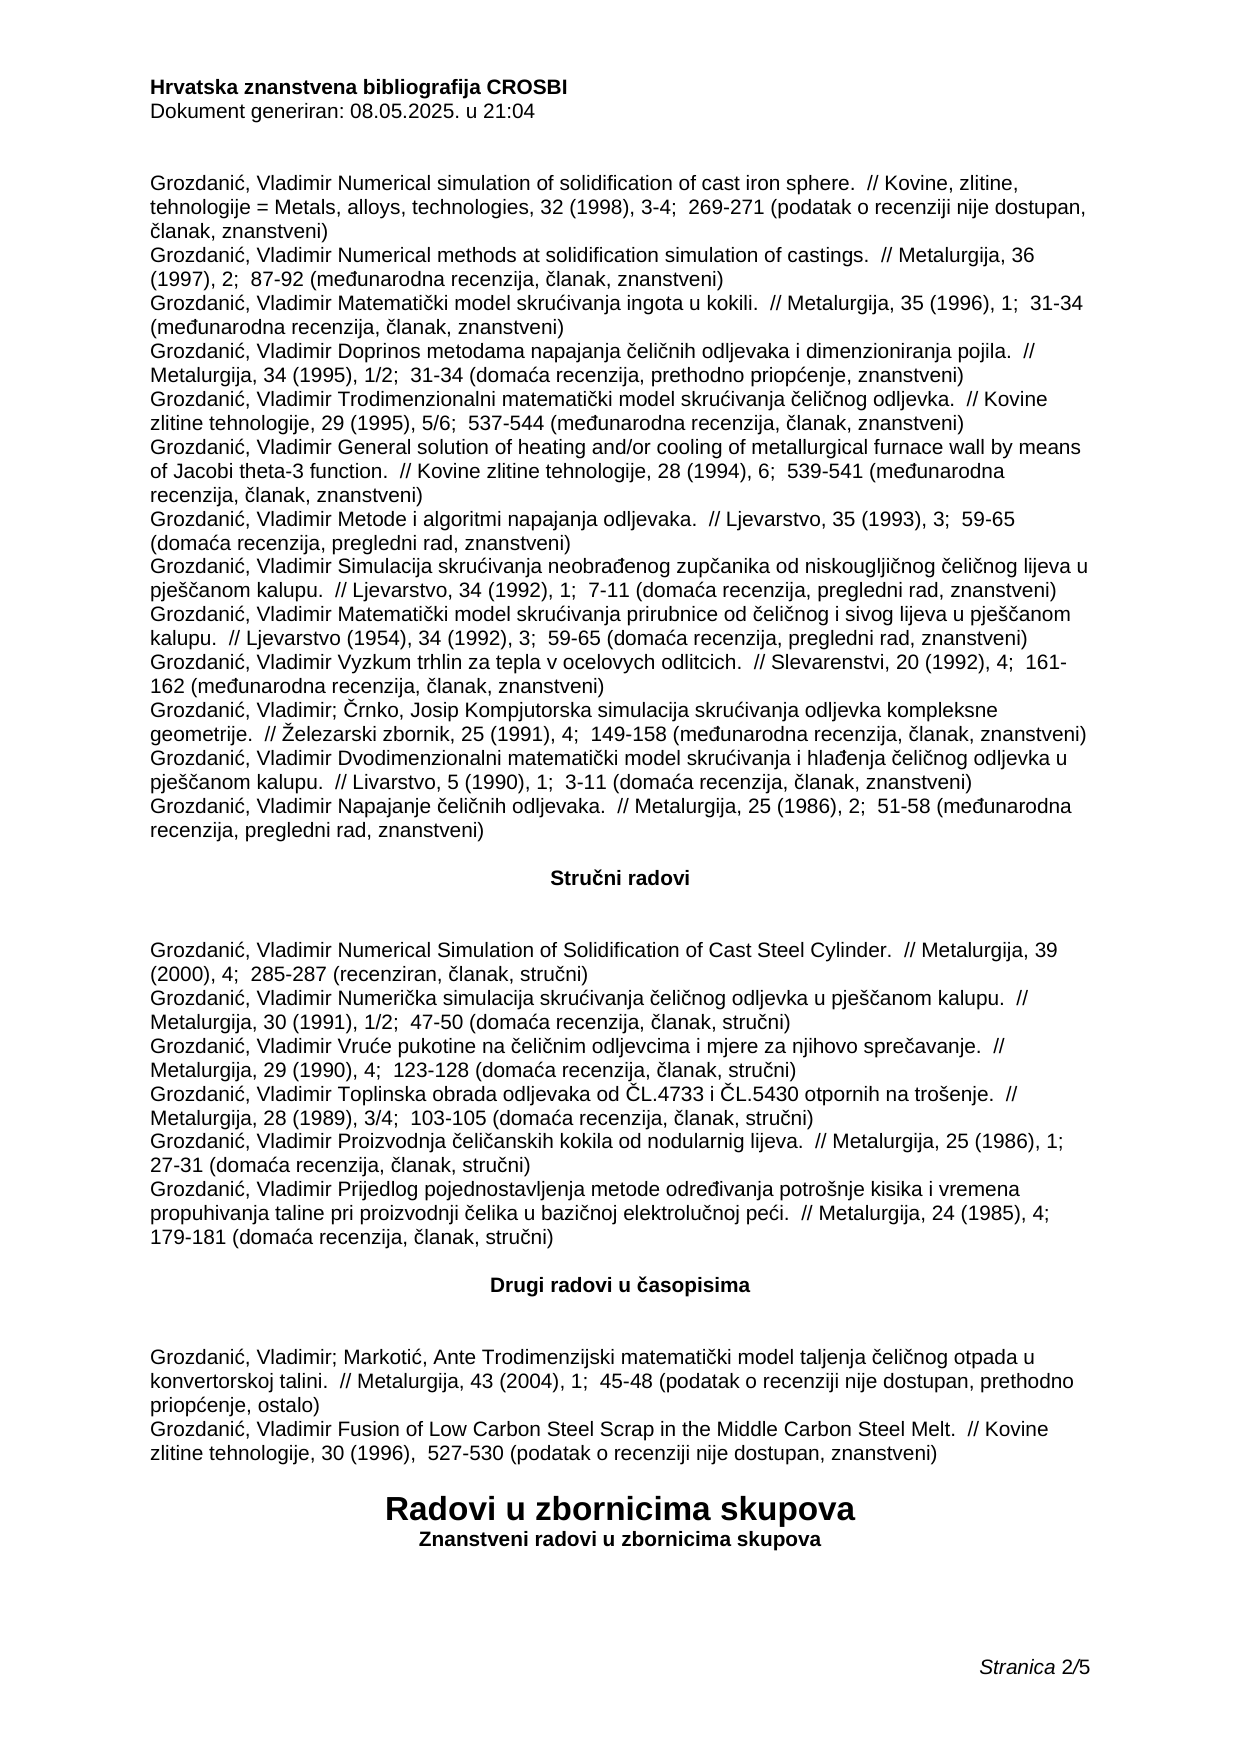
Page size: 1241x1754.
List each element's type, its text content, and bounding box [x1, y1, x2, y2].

subtitle Znanstveni radovi u zbornicima skupova [150, 1527, 1090, 1551]
text Grozdanić, Vladimir [150, 243, 1090, 291]
text Grozdanić, Vladimir [150, 1129, 1090, 1177]
text Grozdanić, Vladimir [150, 986, 1090, 1033]
text Grozdanić, Vladimir [150, 554, 1090, 602]
text Grozdanić, Vladimir [150, 506, 1090, 554]
text Grozdanić, Vladimir [150, 171, 1090, 243]
text Grozdanić, Vladimir; Črnko, Josip [150, 698, 1090, 746]
text Grozdanić, Vladimir [150, 387, 1090, 434]
text Grozdanić, Vladimir [150, 1081, 1090, 1129]
text Grozdanić, Vladimir [150, 794, 1090, 842]
text Grozdanić, Vladimir [150, 1033, 1090, 1081]
text Grozdanić, Vladimir [150, 434, 1090, 506]
subtitle Stručni radovi [150, 866, 1090, 890]
subtitle Radovi u zbornicima skupova [150, 1489, 1090, 1527]
text Grozdanić, Vladimir; Markotić, Ante [150, 1345, 1090, 1417]
text Grozdanić, Vladimir [150, 1417, 1090, 1465]
text Grozdanić, Vladimir [150, 746, 1090, 794]
text Grozdanić, Vladimir [150, 291, 1090, 339]
text Grozdanić, Vladimir [150, 650, 1090, 698]
subtitle Drugi radovi u časopisima [150, 1273, 1090, 1297]
text Grozdanić, Vladimir [150, 938, 1090, 986]
text Grozdanić, Vladimir [150, 339, 1090, 387]
text Grozdanić, Vladimir [150, 1177, 1090, 1249]
text Grozdanić, Vladimir [150, 602, 1090, 650]
